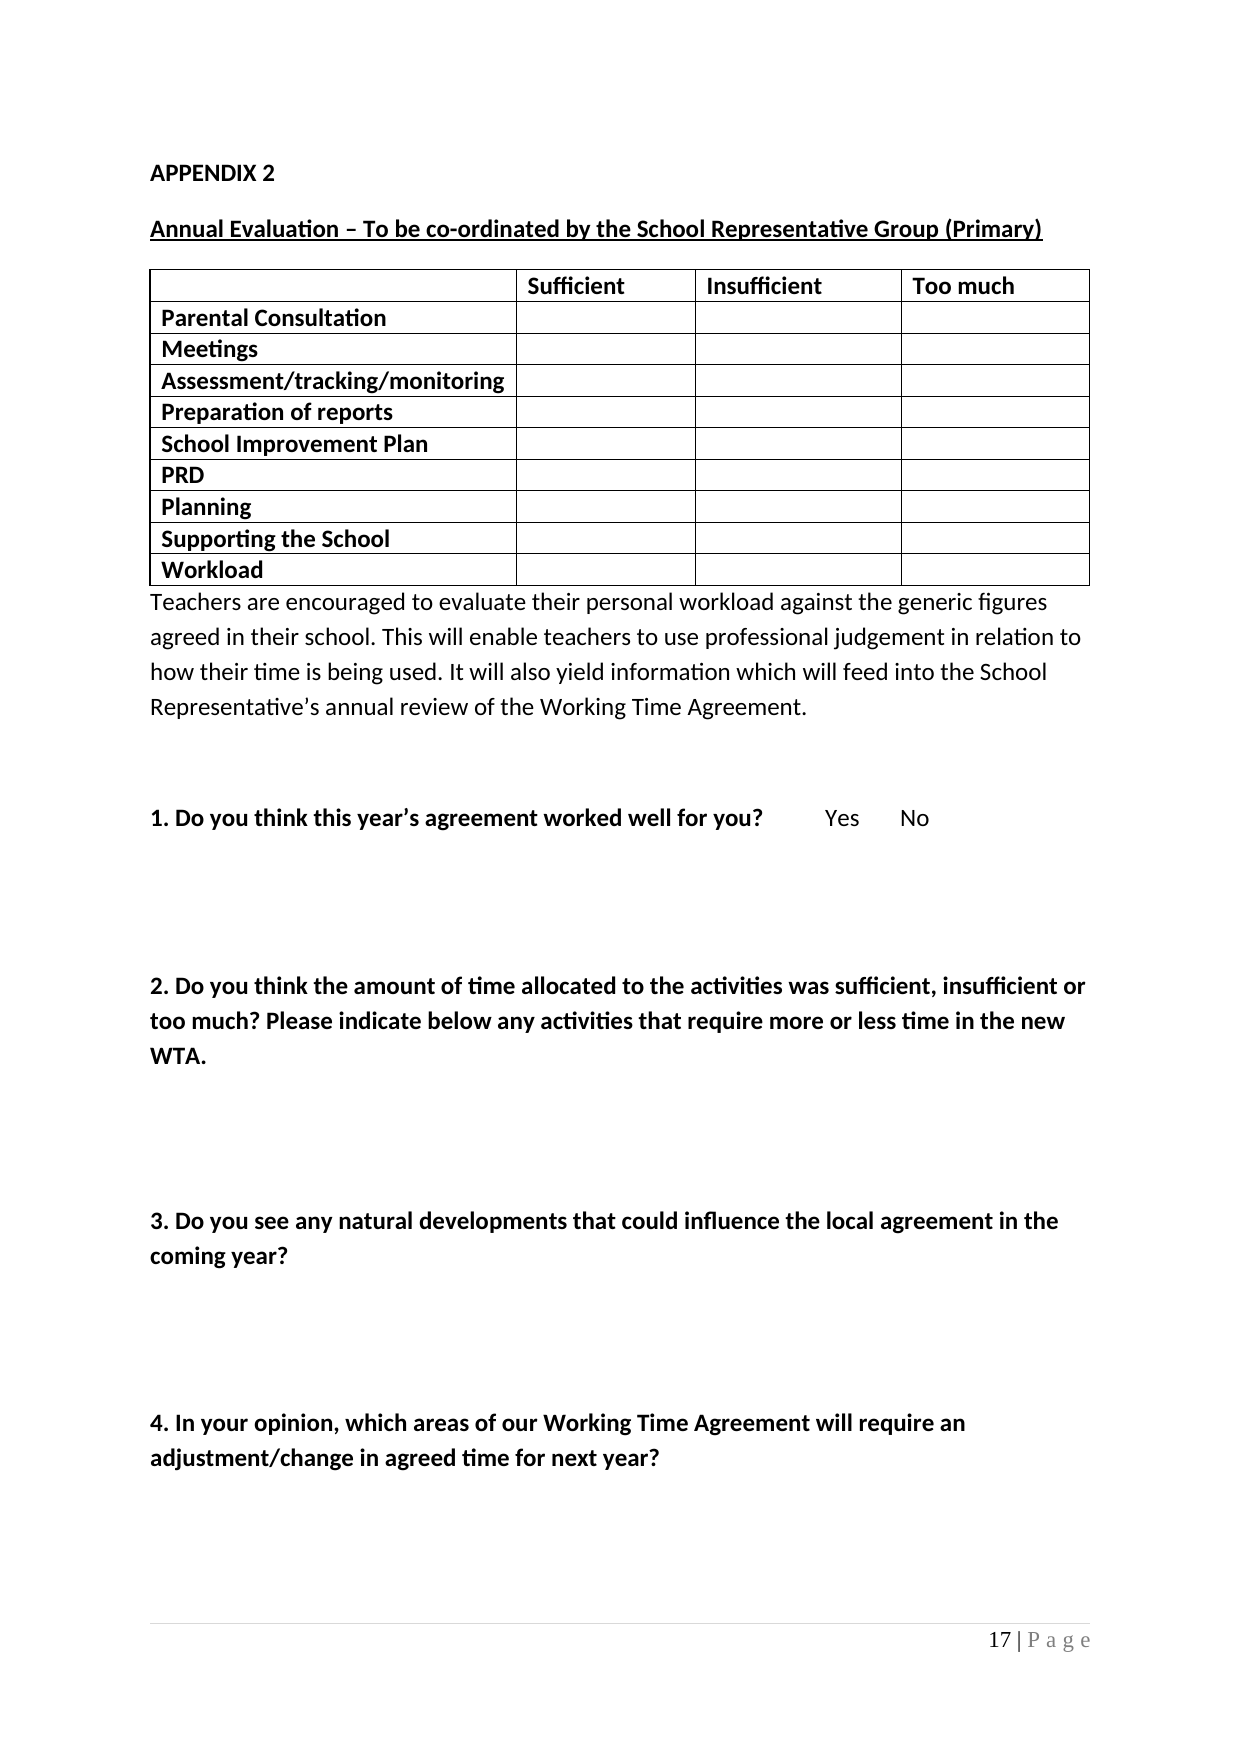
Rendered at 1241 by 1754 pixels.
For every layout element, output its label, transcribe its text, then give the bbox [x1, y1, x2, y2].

table_cell [517, 334, 695, 364]
text 4. In your opinion, which areas of our Working Time Agreement will require an adjustment/change in agreed time for next year? [150, 1408, 1090, 1473]
table_cell [517, 397, 695, 427]
table_cell Assessment/tracking/monitoring [151, 365, 516, 396]
table_cell [696, 554, 901, 585]
table_cell [902, 302, 1089, 332]
table_cell Parental Consultation [151, 302, 516, 332]
table_cell [902, 491, 1089, 522]
table_cell Planning [151, 491, 516, 522]
table_cell [517, 523, 695, 553]
table_header Insufficient [696, 270, 901, 301]
table_header Sufficient [517, 270, 695, 301]
table_cell [696, 523, 901, 553]
text 2. Do you think the amount of time allocated to the activities was sufficient, insufficient or too much? Please indicate below any activities that require more or less time in the new WTA. [150, 970, 1090, 1071]
table_cell [517, 554, 695, 585]
table_cell [696, 365, 901, 396]
table_cell [696, 460, 901, 490]
table_cell [696, 397, 901, 427]
table_cell [902, 428, 1089, 459]
table_cell [696, 491, 901, 522]
text Annual Evaluation – To be co-ordinated by the School Representative Group (Primary) [150, 213, 1090, 244]
table_cell [517, 428, 695, 459]
table_cell [902, 334, 1089, 364]
table_cell [902, 460, 1089, 490]
table_cell [517, 365, 695, 396]
table_cell PRD [151, 460, 516, 490]
table_cell [517, 302, 695, 332]
table_cell Meetings [151, 334, 516, 364]
table_cell [517, 491, 695, 522]
table_cell [696, 334, 901, 364]
table_cell Workload [151, 554, 516, 585]
table_cell [902, 397, 1089, 427]
table_header Too much [902, 270, 1089, 301]
text 3. Do you see any natural developments that could influence the local agreement in the coming year? [150, 1205, 1090, 1271]
table_header [151, 270, 516, 301]
table_cell Supporting the School [151, 523, 516, 553]
table_cell [517, 460, 695, 490]
table_cell School Improvement Plan [151, 428, 516, 459]
table_cell [902, 365, 1089, 396]
text Teachers are encouraged to evaluate their personal workload against the generic figures agreed in their school. This will enable teachers to use professional judgement in relation to how their time is being used. It will also yield information which will feed into the School Representative’s annual review of the Working Time Agreement. [150, 586, 1090, 721]
text APPENDIX 2 [150, 158, 1090, 188]
table_cell [696, 428, 901, 459]
table_cell [902, 523, 1089, 553]
text 1. Do you think this year’s agreement worked well for you? Yes No [150, 803, 1090, 833]
table_cell [696, 302, 901, 332]
table_cell [902, 554, 1089, 585]
table_cell Preparation of reports [151, 397, 516, 427]
